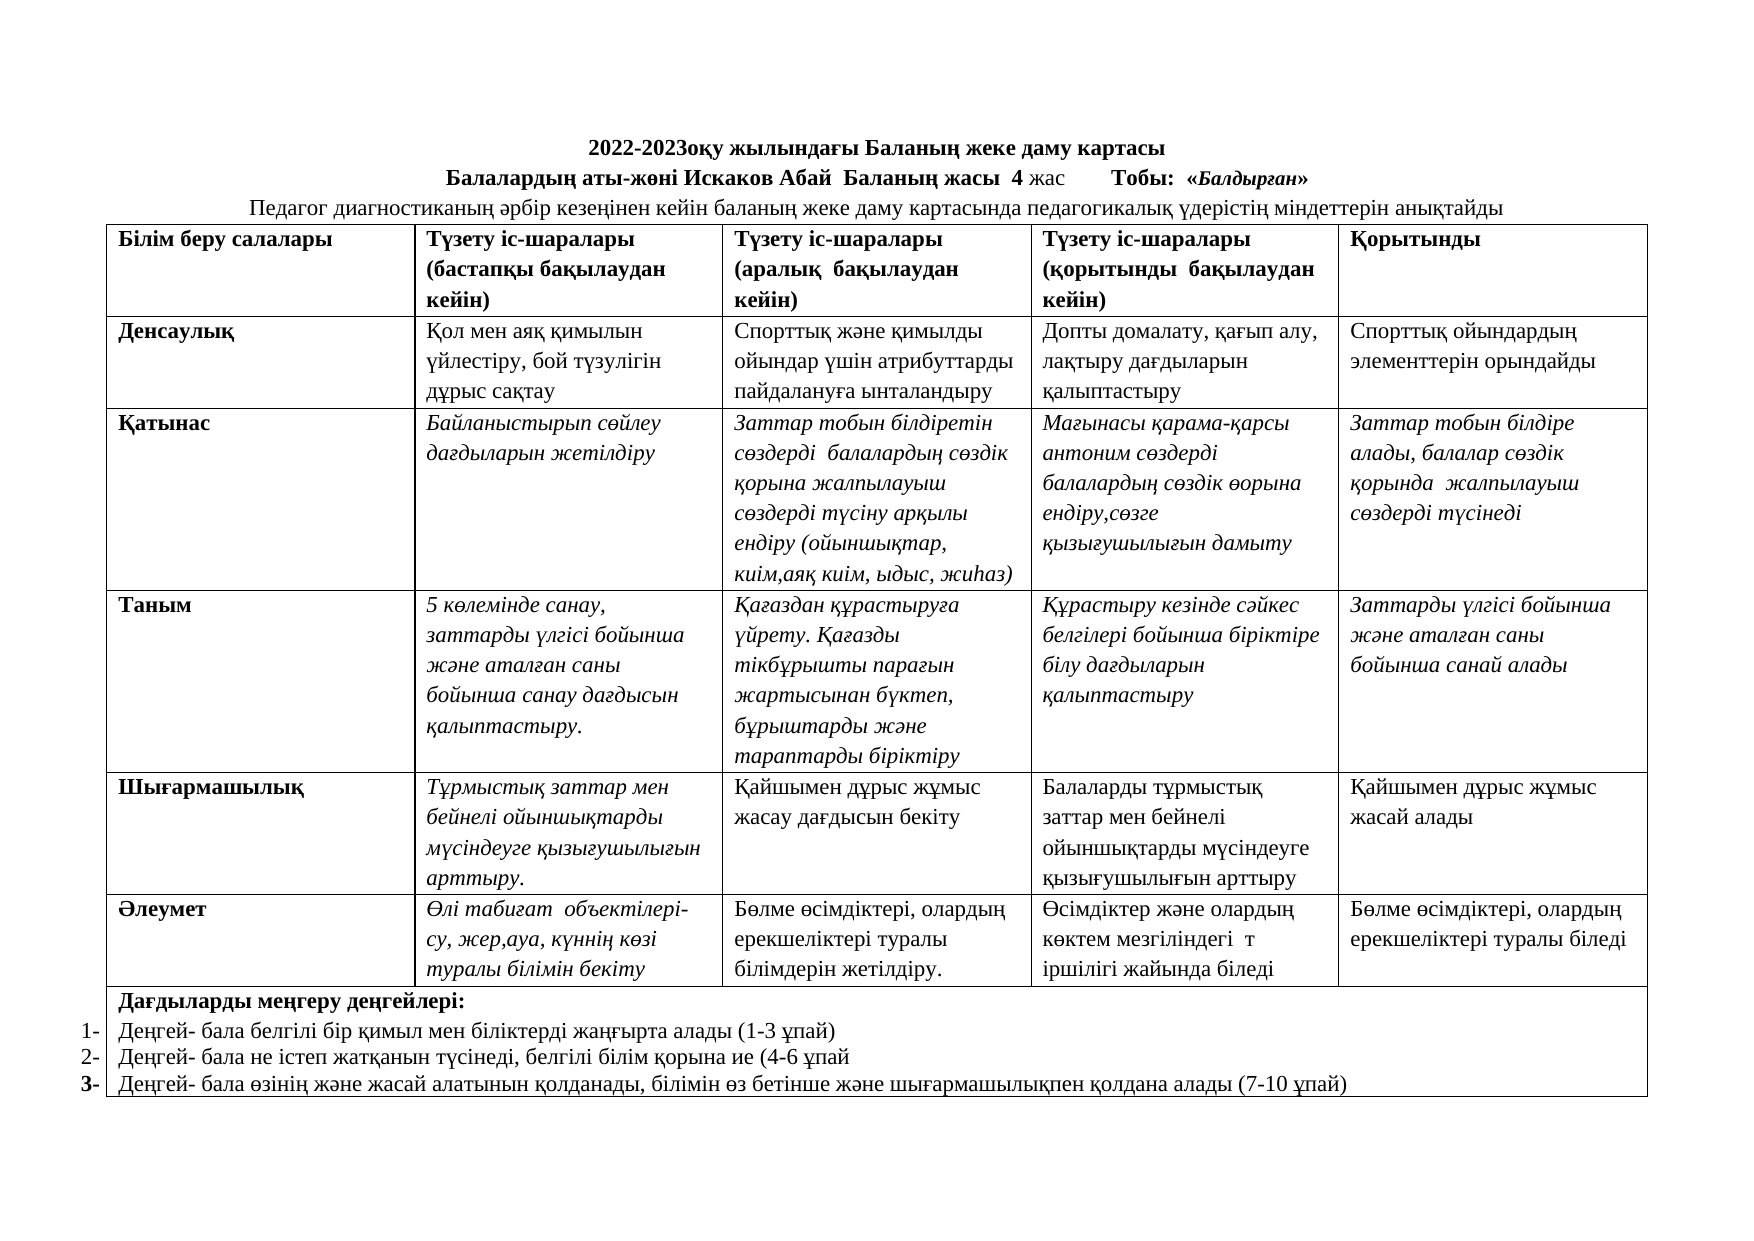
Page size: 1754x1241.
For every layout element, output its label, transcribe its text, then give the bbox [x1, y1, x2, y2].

table_cell Таным [107, 591, 414, 772]
table_header Түзету іс-шаралары (аралық бақылаудан кейін) [723, 225, 1031, 316]
table_cell Шығармашылық [107, 773, 414, 894]
table_cell Заттар тобын білдіретін сөздерді балалардың сөздік қорына жалпылауыш сөздерді түсіну арқылы ендіру (ойыншықтар, киім,аяқ киім, ыдыс, жиһаз) [723, 409, 1031, 590]
table_cell Құрастыру кезінде сәйкес белгілері бойынша біріктіре білу дағдыларын қалыптастыру [1032, 591, 1338, 772]
table_cell Өлі табиғат объектілері- су, жер,ауа, күннің көзі туралы білімін бекіту [416, 895, 722, 986]
table_header Түзету іс-шаралары (қорытынды бақылаудан кейін) [1032, 225, 1338, 316]
table_header Білім беру салалары [107, 225, 414, 316]
table_cell Өсімдіктер және олардың көктем мезгіліндегі т іршілігі жайында біледі [1032, 895, 1338, 986]
table_cell Балаларды тұрмыстық заттар мен бейнелі ойыншықтарды мүсіндеуге қызығушылығын арттыру [1032, 773, 1338, 894]
table_cell Қол мен аяқ қимылын үйлестіру, бой түзулігін дұрыс сақтау [416, 317, 722, 408]
table_cell Спорттық және қимылды ойындар үшін атрибуттарды пайдалануға ынталандыру [723, 317, 1031, 408]
table_cell Қағаздан құрастыруға үйрету. Қағазды тікбұрышты парағын жартысынан бүктеп, бұрыштарды және тараптарды біріктіру [723, 591, 1031, 772]
table_cell Заттарды үлгісі бойынша және аталған саны бойынша санай алады [1339, 591, 1647, 772]
table_cell Допты домалату, қағып алу, лақтыру дағдыларын қалыптастыру [1032, 317, 1338, 408]
text Педагог диагностиканың әрбір кезеңінен кейін баланың жеке даму картасында педагогикалық үдерістің міндеттерін анықтайды [118, 194, 1636, 220]
table_cell Қатынас [107, 409, 414, 590]
table_cell Дағдыларды меңгеру деңгейлері: Деңгей- бала белгілі бір қимыл мен біліктерді жаңғырта алады (1-3 ұпай) Деңгей- бала не істеп жатқанын түсінеді, белгілі білім қорына ие (4-6 ұпай Деңгей- бала өзінің және жасай алатынын қолданады, білімін өз бетінше және шығармашылықпен қолдана алады (7-10 ұпай) [107, 987, 1647, 1096]
table_cell Заттар тобын білдіре алады, балалар сөздік қорында жалпылауыш сөздерді түсінеді [1339, 409, 1647, 590]
table_cell Тұрмыстық заттар мен бейнелі ойыншықтарды мүсіндеуге қызығушылығын арттыру. [416, 773, 722, 894]
table_cell Қайшымен дұрыс жұмыс жасай алады [1339, 773, 1647, 894]
table_cell Байланыстырып сөйлеу дағдыларын жетілдіру [416, 409, 722, 590]
text Балалардың аты-жөні Искаков Абай Баланың жасы 4 жас Тобы: «Балдырған» [118, 164, 1636, 190]
table_cell 5 көлемінде санау, заттарды үлгісі бойынша және аталған саны бойынша санау дағдысын қалыптастыру. [416, 591, 722, 772]
table_cell Спорттық ойындардың элементтерін орындайды [1339, 317, 1647, 408]
table_cell Мағынасы қарама-қарсы антоним сөздерді балалардың сөздік өорына ендіру,сөзге қызығушылығын дамыту [1032, 409, 1338, 590]
table_header Қорытынды [1339, 225, 1647, 316]
text 2022-2023оқу жылындағы Баланың жеке даму картасы [118, 134, 1636, 160]
table_header Түзету іс-шаралары (бастапқы бақылаудан кейін) [416, 225, 722, 316]
table_cell Қайшымен дұрыс жұмыс жасау дағдысын бекіту [723, 773, 1031, 894]
table_cell Денсаулық [107, 317, 414, 408]
table_cell Әлеумет [107, 895, 414, 986]
table_cell Бөлме өсімдіктері, олардың ерекшеліктері туралы білімдерін жетілдіру. [723, 895, 1031, 986]
table_cell Бөлме өсімдіктері, олардың ерекшеліктері туралы біледі [1339, 895, 1647, 986]
